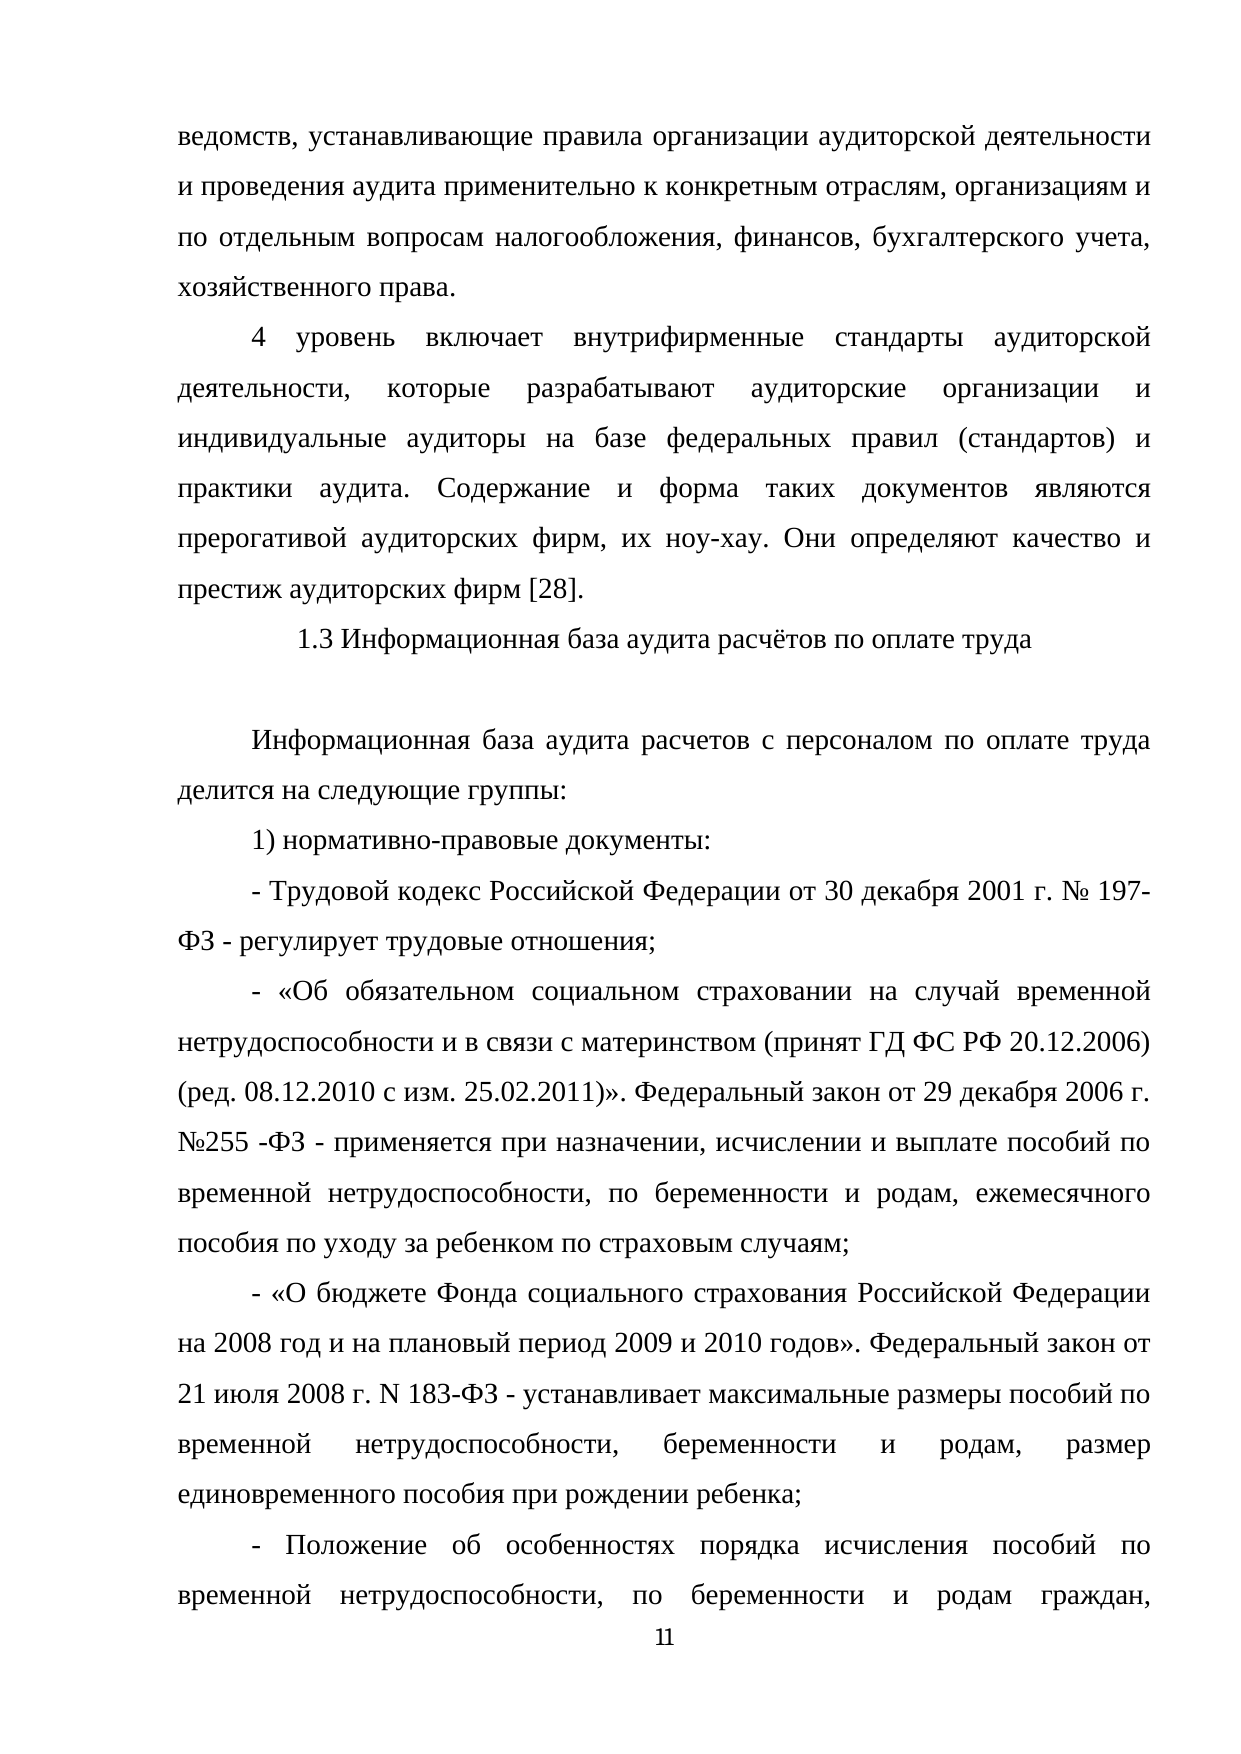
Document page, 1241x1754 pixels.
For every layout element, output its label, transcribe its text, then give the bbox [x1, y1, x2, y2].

text 4 уровень включает внутрифирменные стандарты аудиторской деятельности, которые разрабатывают аудиторские организации и индивидуальные аудиторы на базе федеральных правил (стандартов) и практики аудита. Содержание и форма таких документов являются прерогативой аудиторских фирм, их ноу-хау. Они определяют качество и престиж аудиторских фирм [28]. [177, 319, 1152, 604]
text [177, 118, 1152, 303]
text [177, 1527, 1152, 1611]
text 1) нормативно-правовые документы: [177, 822, 1152, 856]
text Информационная база аудита расчетов с персоналом по оплате труда делится на следующие группы: [177, 722, 1152, 806]
text - Трудовой кодекс Российской Федерации от 30 декабря 2001 г. № 197-ФЗ - регулирует трудовые отношения; [177, 873, 1152, 957]
text - «Об обязательном социальном страховании на случай временной нетрудоспособности и в связи с материнством (принят ГД ФС РФ 20.12.2006) (ред. 08.12.2010 с изм. 25.02.2011)». Федеральный закон от 29 декабря 2006 г. №255 -ФЗ - применяется при назначении, исчислении и выплате пособий по временной нетрудоспособности, по беременности и родам, ежемесячного пособия по уходу за ребенком по страховым случаям; [177, 973, 1152, 1258]
text 1.3 Информационная база аудита расчётов по оплате труда [177, 621, 1152, 655]
text - «О бюджете Фонда социального страхования Российской Федерации на 2008 год и на плановый период 2009 и 2010 годов». Федеральный закон от 21 июля 2008 г. N 183-ФЗ - устанавливает максимальные размеры пособий по временной нетрудоспособности, беременности и родам, размер единовременного пособия при рождении ребенка; [177, 1275, 1152, 1510]
